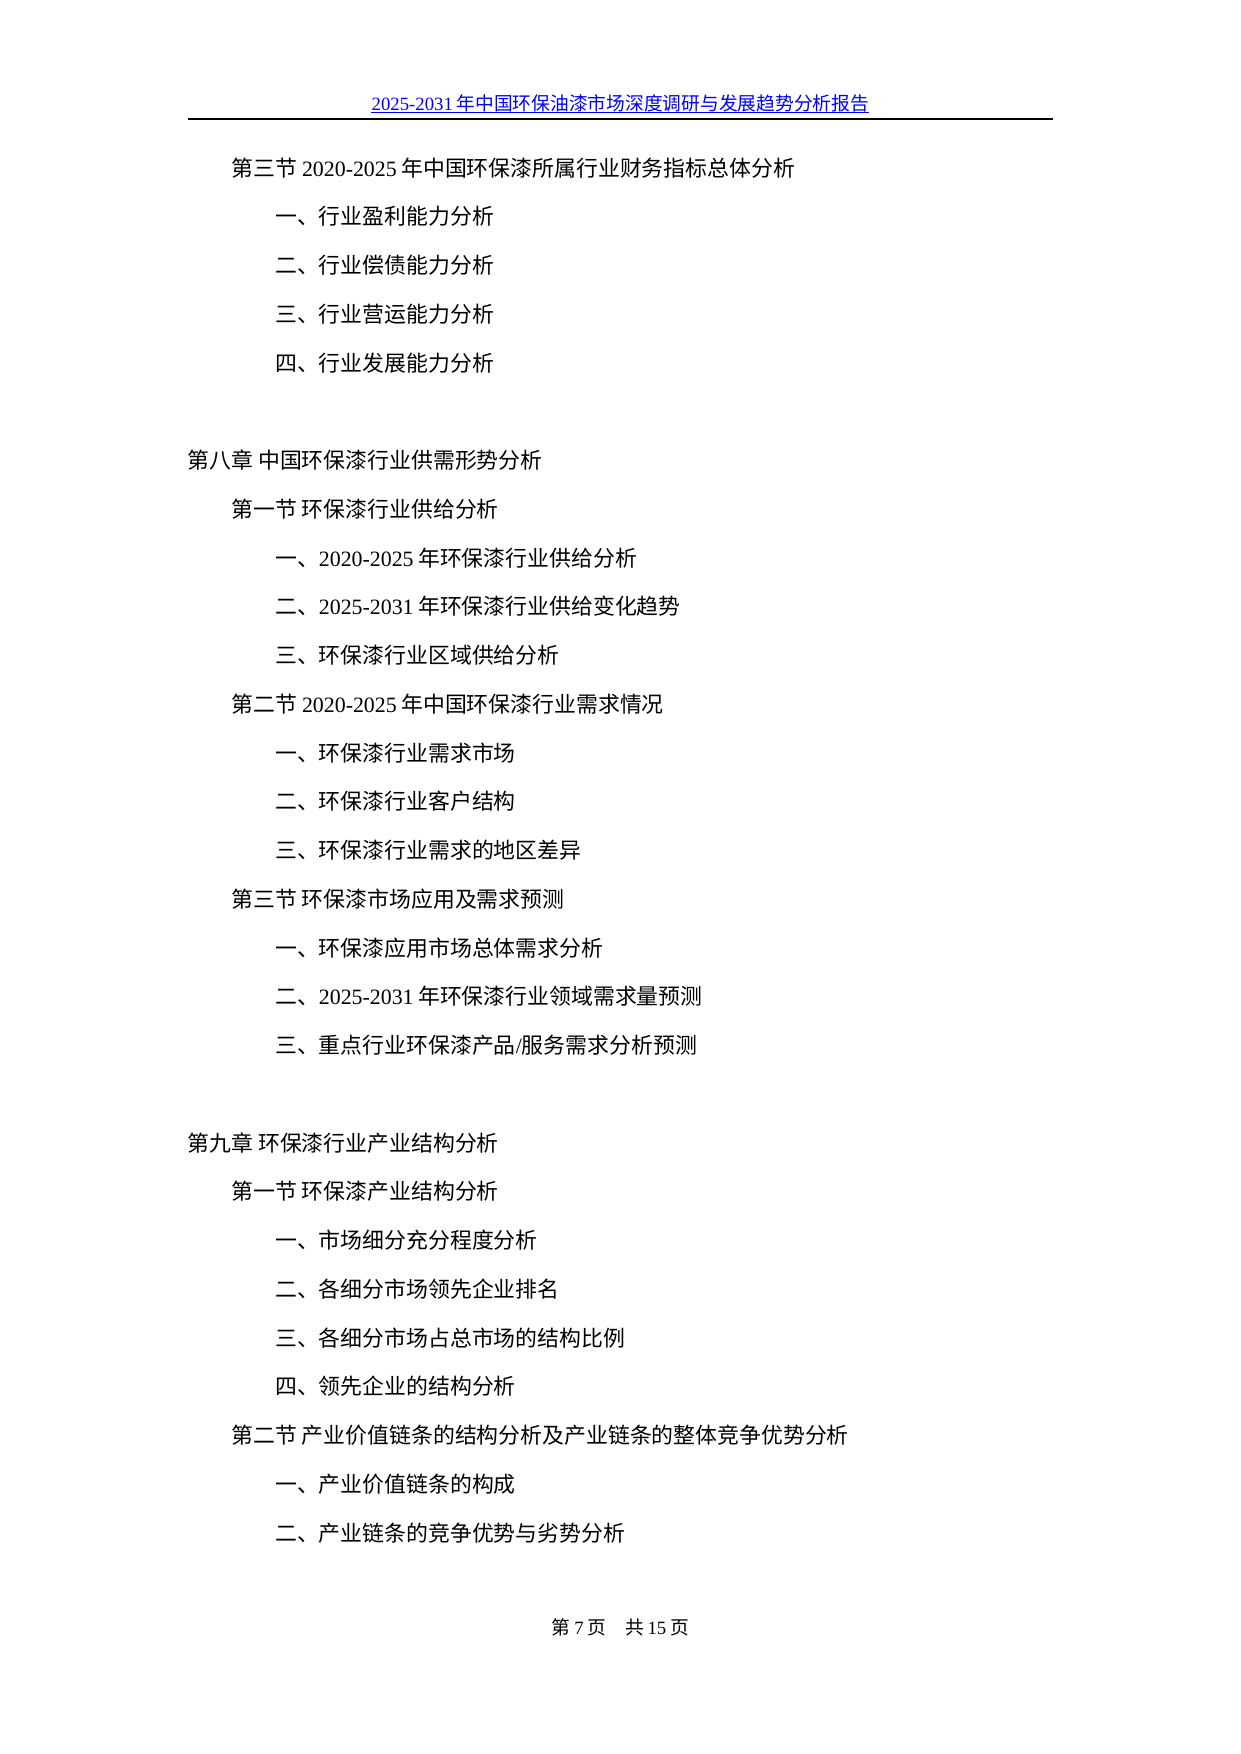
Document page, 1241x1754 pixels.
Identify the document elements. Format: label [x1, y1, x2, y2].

text [187, 150, 1053, 1548]
